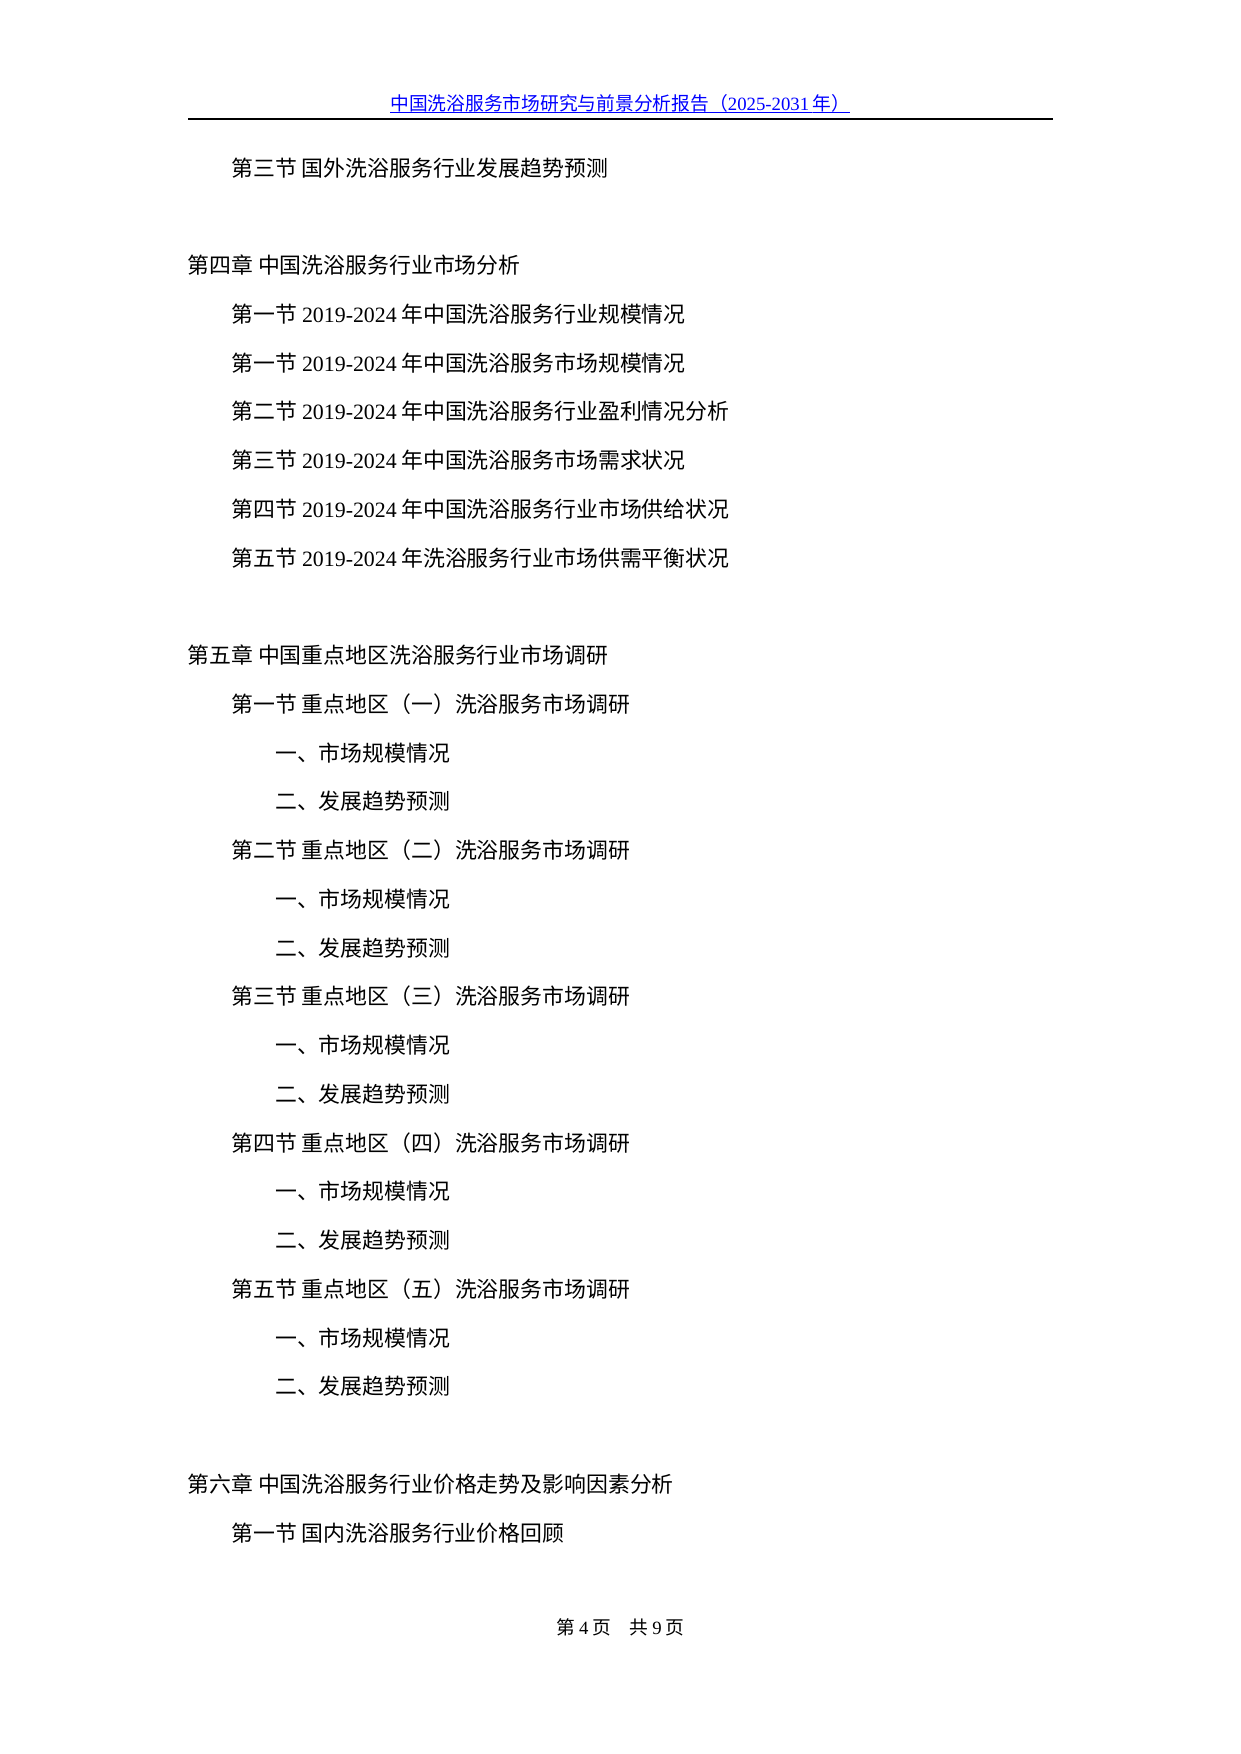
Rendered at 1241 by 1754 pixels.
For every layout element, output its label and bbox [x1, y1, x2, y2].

text [187, 150, 1053, 1548]
